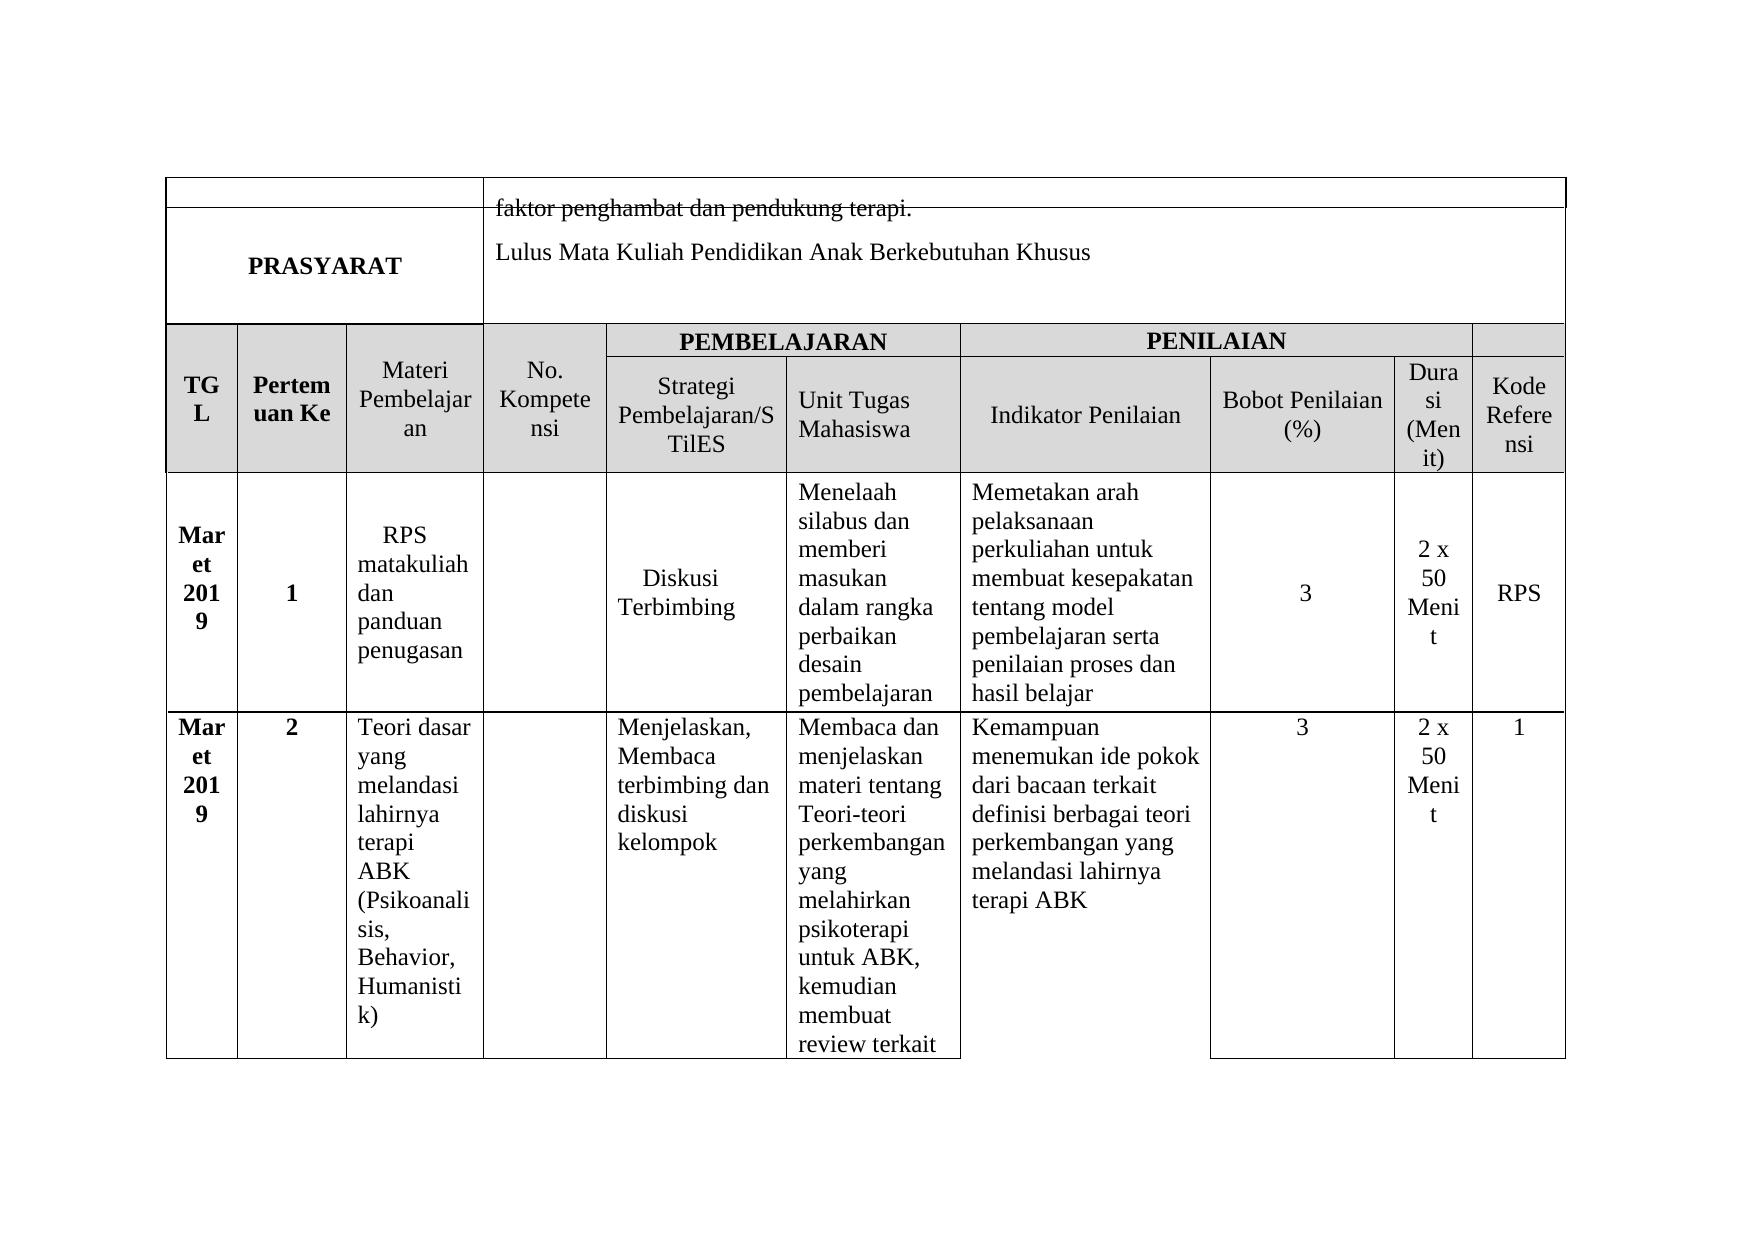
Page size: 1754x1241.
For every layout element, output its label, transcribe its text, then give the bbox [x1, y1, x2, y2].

table_cell PRASYARAT [167, 208, 483, 323]
table_cell Lulus Mata Kuliah Pendidikan Anak Berkebutuhan Khusus [484, 207, 1565, 323]
table_cell 2 x 50 Menit [1395, 713, 1472, 1057]
table_cell [484, 713, 606, 1057]
table_cell Strategi Pembelajaran/STilES [607, 357, 786, 472]
table_cell Menelaah silabus dan memberi masukan dalam rangka perbaikan desain pembelajaran [787, 473, 960, 711]
table_cell Pertemuan Ke [238, 325, 346, 472]
table_cell [484, 473, 606, 711]
table_cell Durasi (Menit) [1395, 357, 1472, 472]
table_cell Kode Referensi [1473, 356, 1565, 472]
table_cell Memetakan arah pelaksanaan perkuliahan untuk membuat kesepakatan tentang model pembelajaran serta penilaian proses dan hasil belajar [961, 473, 1210, 711]
table_cell Maret 2019 [167, 473, 237, 711]
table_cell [607, 713, 786, 1057]
table_cell Diskusi Terbimbing [607, 473, 786, 711]
table_cell 1 [1473, 711, 1565, 1057]
table_cell Materi Pembelajaran [347, 325, 483, 472]
table_cell PEMBELAJARAN [607, 324, 960, 356]
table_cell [347, 713, 483, 1057]
table_cell 1 [238, 473, 346, 711]
table_cell 3 [1211, 713, 1394, 1057]
table_cell RPS matakuliah dan panduan penugasan [347, 473, 483, 711]
table_cell RPS [1473, 472, 1565, 711]
table_cell No. Kompetensi [484, 324, 606, 472]
table_cell PENILAIAN [961, 324, 1472, 356]
table_cell Maret 2019 [167, 712, 237, 1057]
table_cell 2 x 50 Menit [1395, 473, 1472, 711]
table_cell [787, 713, 960, 1057]
table_cell 2 [238, 713, 346, 1057]
table_cell [1473, 323, 1565, 356]
table_cell Indikator Penilaian [961, 357, 1210, 472]
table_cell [961, 713, 1210, 1057]
table_cell Bobot Penilaian (%) [1211, 357, 1394, 472]
table_cell TGL [167, 325, 237, 472]
table_cell 3 [1211, 473, 1394, 711]
table_cell Unit Tugas Mahasiswa [787, 357, 960, 472]
